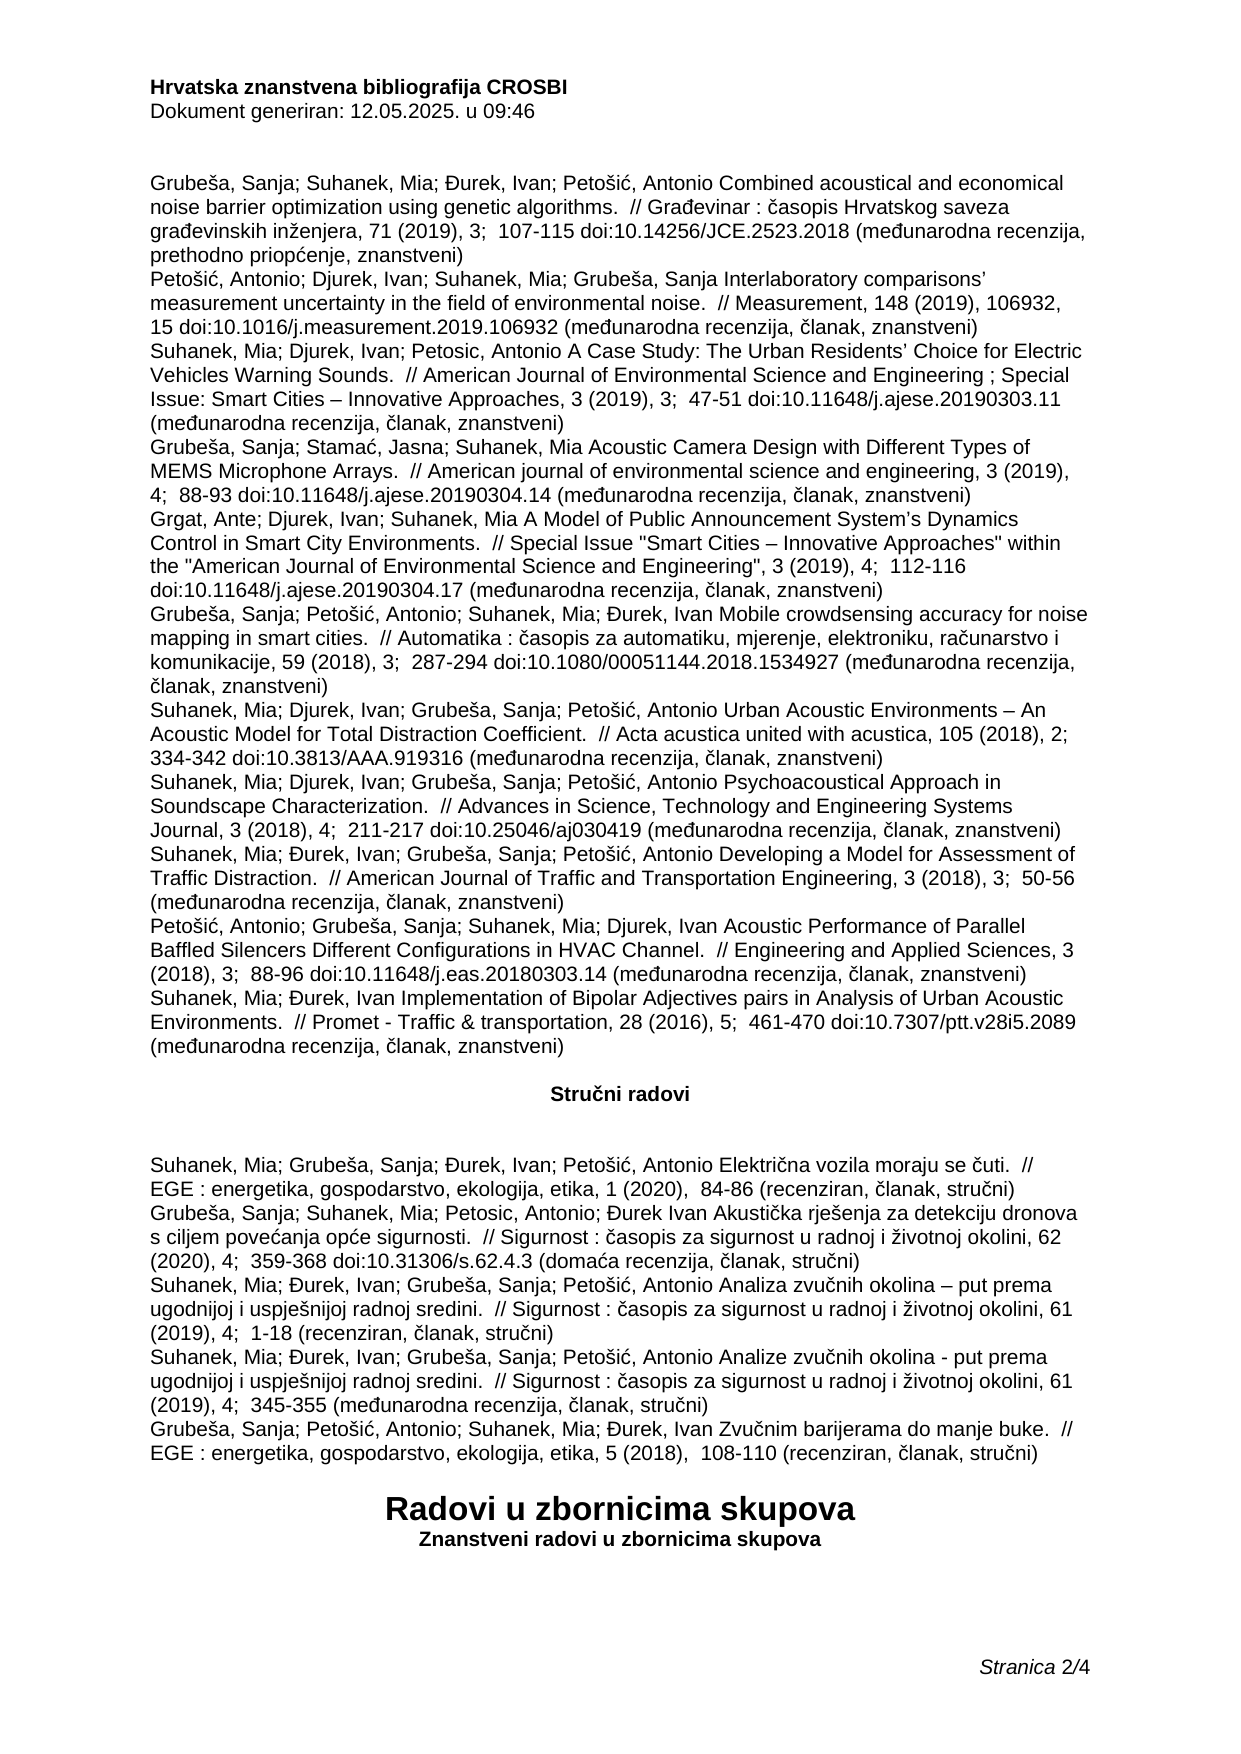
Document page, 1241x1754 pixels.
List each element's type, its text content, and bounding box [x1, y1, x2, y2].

text Suhanek, Mia; Djurek, Ivan; Grubeša, Sanja; Petošić, Antonio [150, 698, 1090, 770]
subtitle Stručni radovi [150, 1081, 1090, 1105]
text Suhanek, Mia; Đurek, Ivan [150, 986, 1090, 1057]
text Petošić, Antonio; Grubeša, Sanja; Suhanek, Mia; Djurek, Ivan [150, 914, 1090, 986]
subtitle Znanstveni radovi u zbornicima skupova [150, 1527, 1090, 1551]
text Suhanek, Mia; Djurek, Ivan; Petosic, Antonio [150, 339, 1090, 434]
text Suhanek, Mia; Djurek, Ivan; Grubeša, Sanja; Petošić, Antonio [150, 770, 1090, 842]
text Grubeša, Sanja; Petošić, Antonio; Suhanek, Mia; Đurek, Ivan [150, 602, 1090, 698]
text Grubeša, Sanja; Suhanek, Mia; Petosic, Antonio; Đurek Ivan [150, 1201, 1090, 1273]
text Petošić, Antonio; Djurek, Ivan; Suhanek, Mia; Grubeša, Sanja [150, 267, 1090, 339]
text Suhanek, Mia; Đurek, Ivan; Grubeša, Sanja; Petošić, Antonio [150, 1345, 1090, 1417]
text Grubeša, Sanja; Suhanek, Mia; Đurek, Ivan; Petošić, Antonio [150, 171, 1090, 267]
text Suhanek, Mia; Grubeša, Sanja; Đurek, Ivan; Petošić, Antonio [150, 1153, 1090, 1201]
subtitle Radovi u zbornicima skupova [150, 1489, 1090, 1527]
text Grubeša, Sanja; Stamać, Jasna; Suhanek, Mia [150, 434, 1090, 506]
text Suhanek, Mia; Đurek, Ivan; Grubeša, Sanja; Petošić, Antonio [150, 842, 1090, 914]
text Grgat, Ante; Djurek, Ivan; Suhanek, Mia [150, 506, 1090, 602]
text Suhanek, Mia; Đurek, Ivan; Grubeša, Sanja; Petošić, Antonio [150, 1273, 1090, 1345]
text Grubeša, Sanja; Petošić, Antonio; Suhanek, Mia; Đurek, Ivan [150, 1417, 1090, 1465]
